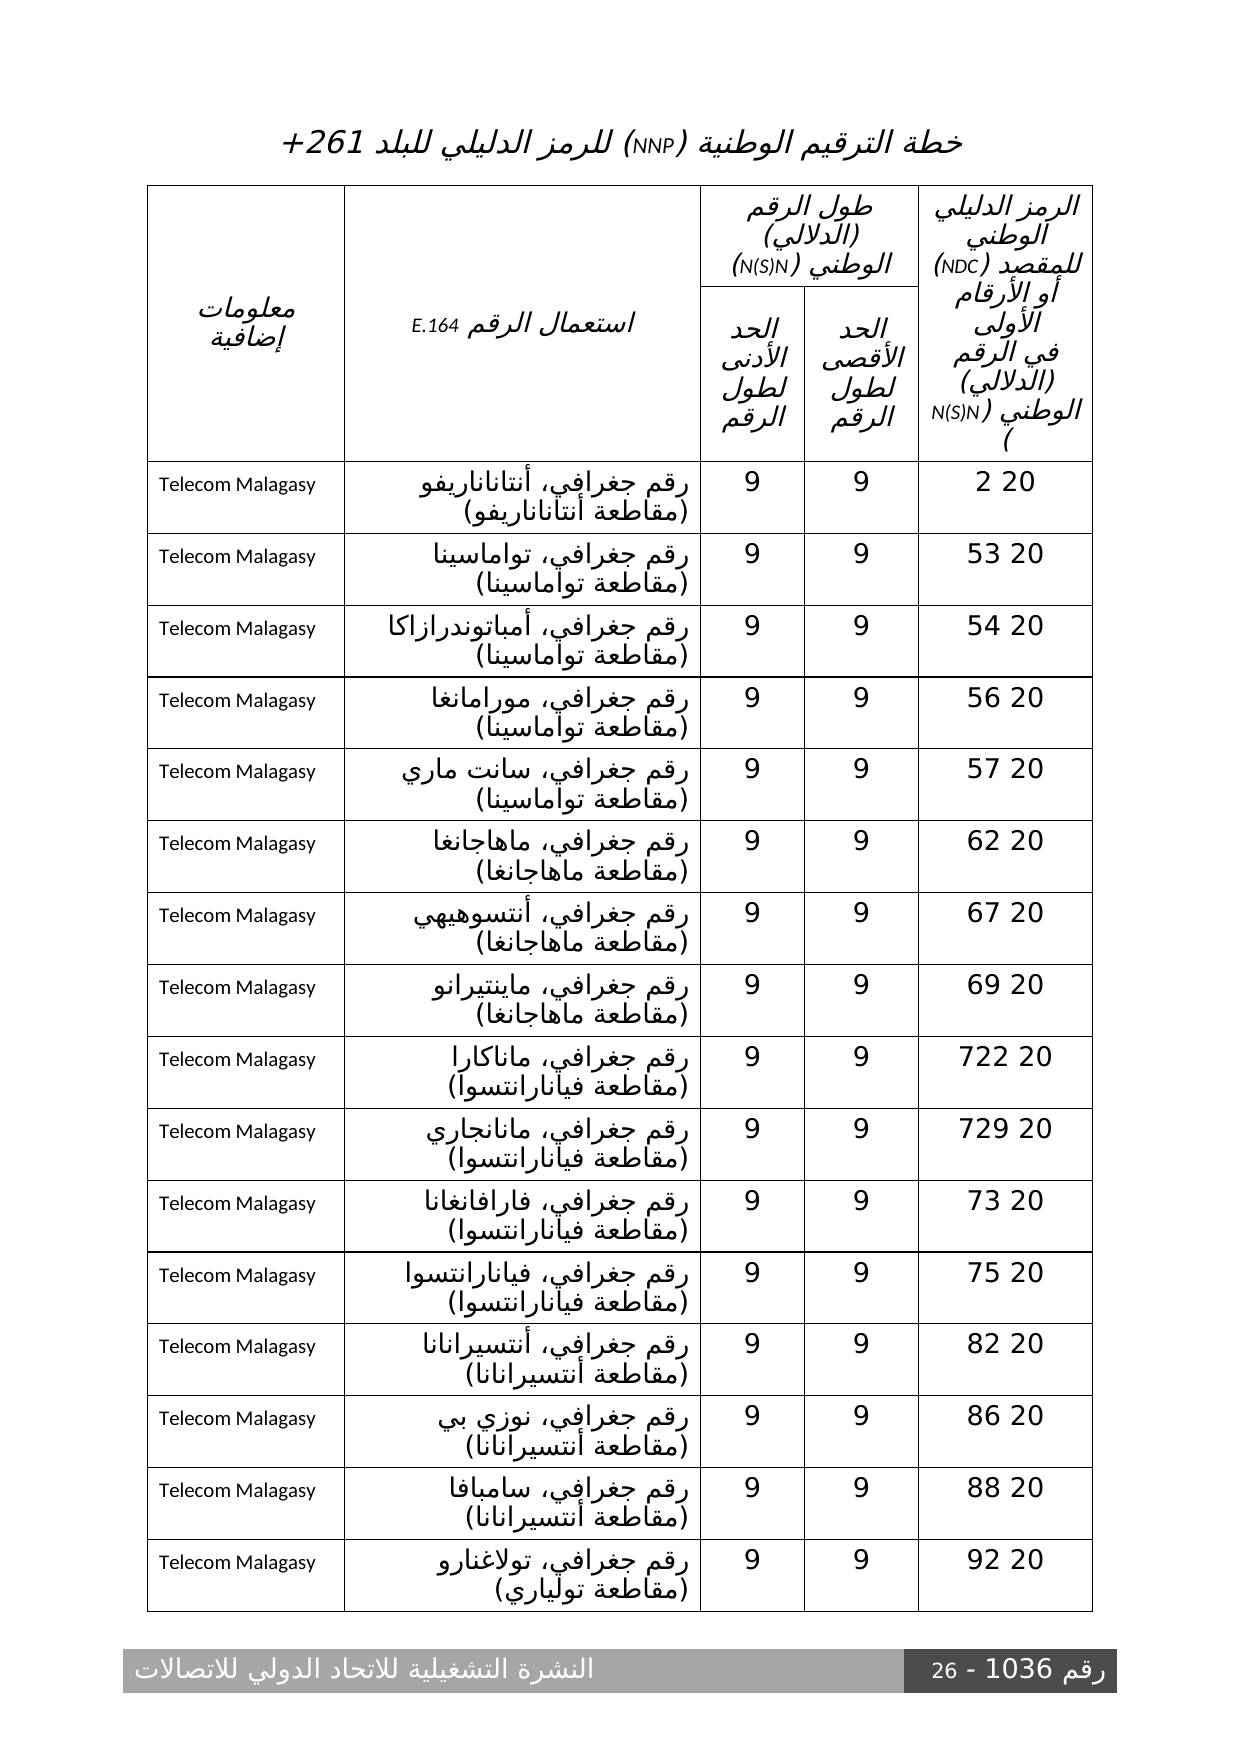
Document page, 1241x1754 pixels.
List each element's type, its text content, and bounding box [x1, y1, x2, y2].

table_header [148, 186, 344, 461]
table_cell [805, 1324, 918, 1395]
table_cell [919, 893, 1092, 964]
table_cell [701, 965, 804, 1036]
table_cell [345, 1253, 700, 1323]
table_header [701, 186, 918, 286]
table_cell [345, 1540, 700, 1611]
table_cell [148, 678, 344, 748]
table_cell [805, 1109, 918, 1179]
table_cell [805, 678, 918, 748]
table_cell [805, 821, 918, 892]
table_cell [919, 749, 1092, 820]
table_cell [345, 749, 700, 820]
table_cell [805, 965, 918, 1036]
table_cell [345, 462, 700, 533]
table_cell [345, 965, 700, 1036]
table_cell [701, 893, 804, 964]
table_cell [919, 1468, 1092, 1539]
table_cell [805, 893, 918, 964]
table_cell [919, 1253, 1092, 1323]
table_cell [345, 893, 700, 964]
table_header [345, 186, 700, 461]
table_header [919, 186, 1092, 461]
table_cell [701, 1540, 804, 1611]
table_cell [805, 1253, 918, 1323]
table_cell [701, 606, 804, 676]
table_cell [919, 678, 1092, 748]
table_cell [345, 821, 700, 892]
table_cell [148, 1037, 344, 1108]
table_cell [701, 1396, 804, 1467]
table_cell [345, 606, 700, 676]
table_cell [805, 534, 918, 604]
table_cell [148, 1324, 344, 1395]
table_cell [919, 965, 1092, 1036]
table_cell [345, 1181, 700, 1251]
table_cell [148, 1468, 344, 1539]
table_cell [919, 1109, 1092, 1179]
text خطة الترقيم الوطنية (NNP) للرمز الدليلي للبلد 261+ [849, 131, 1122, 160]
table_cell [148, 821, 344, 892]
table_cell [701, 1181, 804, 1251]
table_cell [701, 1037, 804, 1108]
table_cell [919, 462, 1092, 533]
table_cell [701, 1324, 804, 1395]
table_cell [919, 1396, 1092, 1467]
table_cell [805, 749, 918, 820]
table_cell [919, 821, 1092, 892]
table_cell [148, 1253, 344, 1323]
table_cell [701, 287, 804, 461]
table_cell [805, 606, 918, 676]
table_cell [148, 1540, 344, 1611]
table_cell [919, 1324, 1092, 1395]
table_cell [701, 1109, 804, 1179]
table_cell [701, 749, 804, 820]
text خطة الترقيم الوطنية (NNP) للرمز الدليلي للبلد 261+ [761, 131, 882, 160]
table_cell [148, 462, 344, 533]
text خطة الترقيم الوطنية (NNP) للرمز الدليلي للبلد 261+ [577, 131, 782, 160]
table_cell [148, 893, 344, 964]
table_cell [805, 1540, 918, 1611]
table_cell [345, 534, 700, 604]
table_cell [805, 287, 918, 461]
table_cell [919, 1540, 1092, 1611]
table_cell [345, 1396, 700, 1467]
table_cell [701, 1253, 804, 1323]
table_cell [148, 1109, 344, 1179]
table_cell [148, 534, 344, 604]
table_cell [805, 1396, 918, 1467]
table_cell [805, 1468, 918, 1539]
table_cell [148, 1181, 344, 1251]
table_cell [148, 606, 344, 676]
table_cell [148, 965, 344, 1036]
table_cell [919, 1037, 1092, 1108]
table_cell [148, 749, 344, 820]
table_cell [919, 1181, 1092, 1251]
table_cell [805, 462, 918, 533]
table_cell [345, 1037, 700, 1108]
text خطة الترقيم الوطنية (NNP) للرمز الدليلي للبلد 261+ [118, 131, 600, 160]
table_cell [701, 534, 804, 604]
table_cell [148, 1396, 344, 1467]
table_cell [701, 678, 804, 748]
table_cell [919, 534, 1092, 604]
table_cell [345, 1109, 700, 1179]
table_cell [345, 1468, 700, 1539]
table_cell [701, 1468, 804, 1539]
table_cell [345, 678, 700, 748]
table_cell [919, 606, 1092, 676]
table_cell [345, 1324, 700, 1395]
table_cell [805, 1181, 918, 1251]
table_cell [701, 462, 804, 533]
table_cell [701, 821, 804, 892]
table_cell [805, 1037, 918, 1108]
